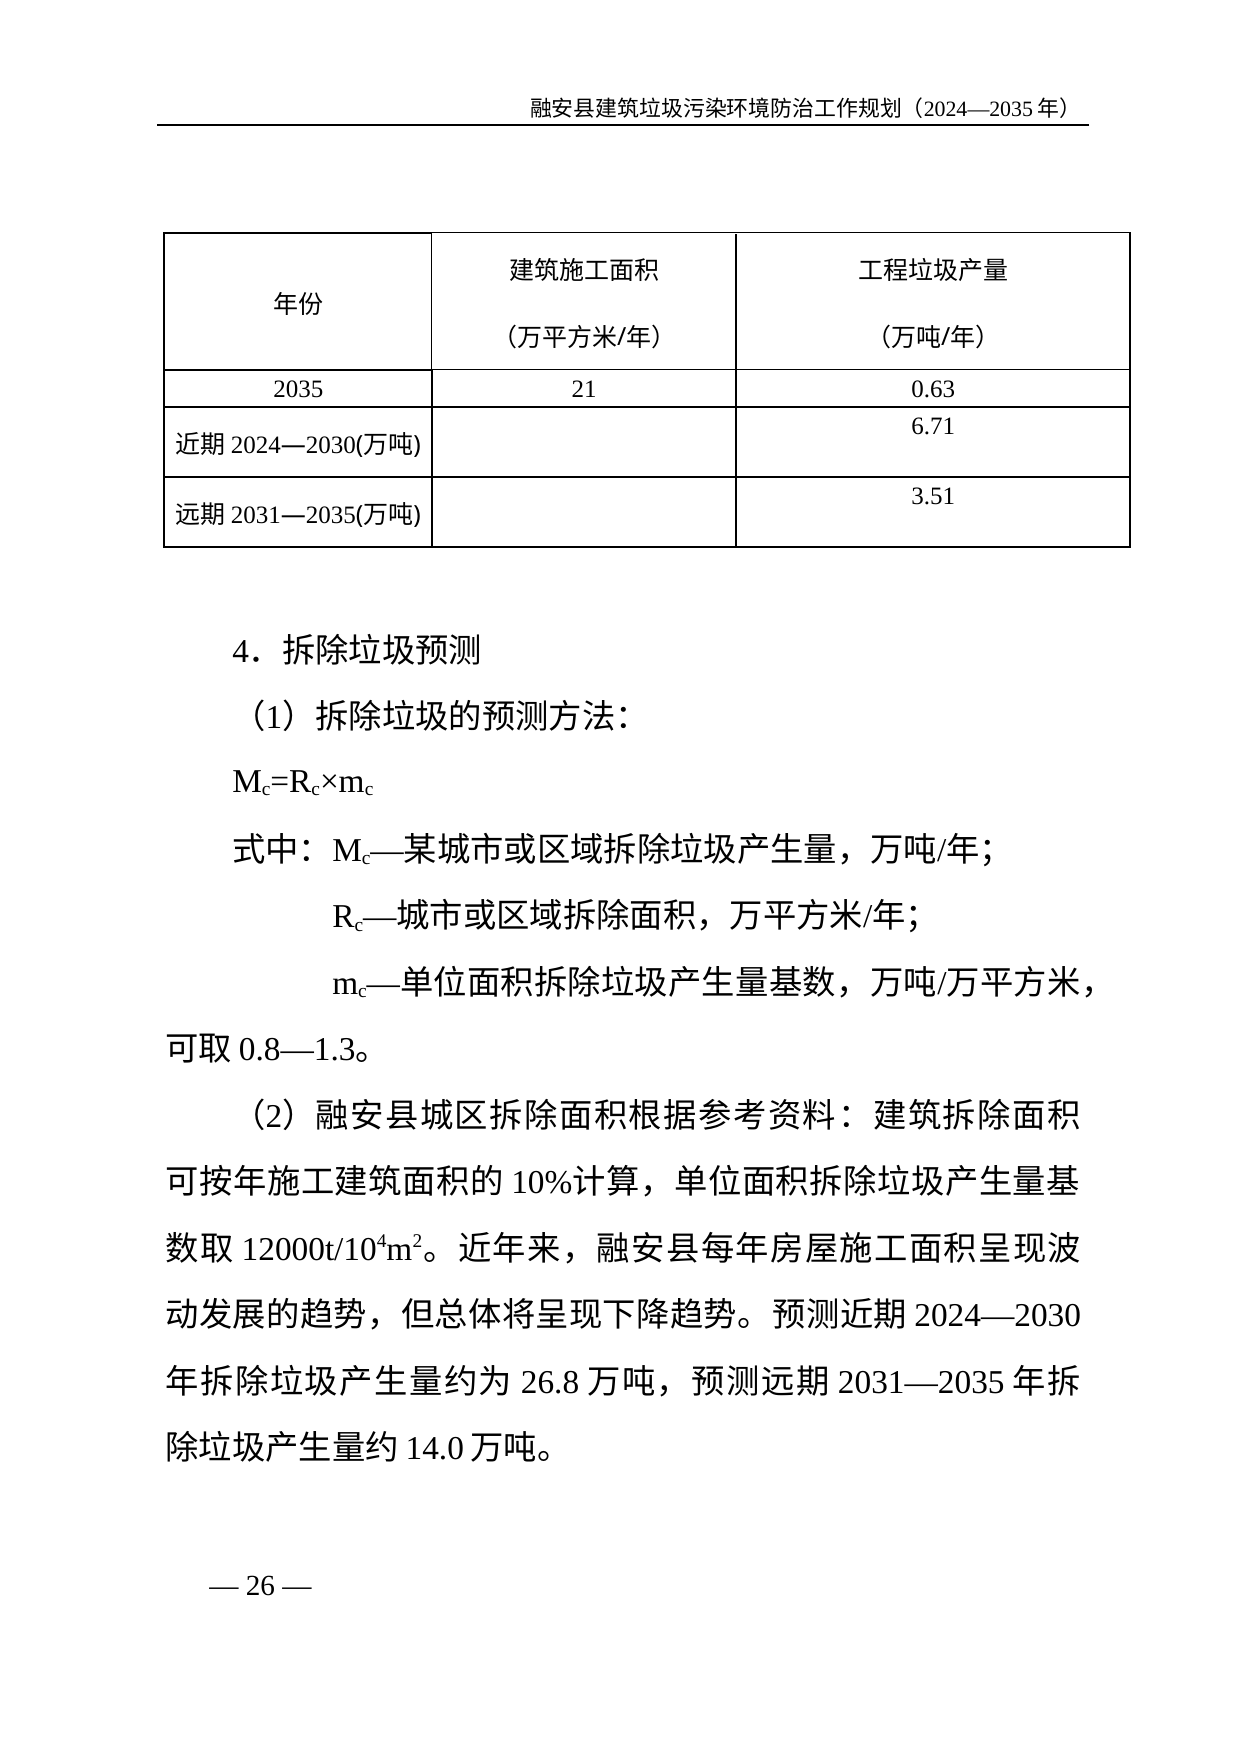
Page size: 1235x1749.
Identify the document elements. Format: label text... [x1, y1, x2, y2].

table_cell 2035 [165, 371, 431, 406]
table_cell 3.51 [737, 478, 1129, 546]
table_cell 21 [433, 370, 735, 406]
table_cell [433, 408, 735, 476]
table_header 年份 [165, 234, 431, 369]
text 4．拆除垃圾预测 [165, 614, 1081, 681]
table_cell 0.63 [737, 370, 1129, 406]
list 融安县城区拆除面积根据参考资料：建筑拆除面积可按年施工建筑面积的10%计算，单位面积拆除垃圾产生量基数取12000t/104m2。近年来，融安县每年房屋施工面积呈现波动发展的趋势，但总体将呈现下降趋势。预测近期2024—2030年拆除垃圾产生量约为26.8万吨，预测远期2031—2035年拆除垃圾产生量约14.0万吨。 [165, 1079, 1081, 1478]
text mc—单位面积拆除垃圾产生量基数，万吨/万平方米，可取0.8—1.3。 [165, 947, 1081, 1079]
table_cell 近期2024—2030(万吨) [165, 408, 431, 476]
text （1）拆除垃圾的预测方法： [165, 681, 1081, 747]
table_cell 6.71 [737, 408, 1129, 476]
text Rc—城市或区域拆除面积，万平方米/年； [165, 880, 1081, 947]
text 式中：Mc—某城市或区域拆除垃圾产生量，万吨/年； [165, 814, 1081, 880]
table_cell 远期2031—2035(万吨) [165, 478, 431, 546]
text Mc=Rc×mc [165, 747, 1081, 814]
table_cell [433, 478, 735, 546]
table_header 建筑施工面积 （万平方米/年） [432, 233, 736, 369]
table_header 工程垃圾产量 （万吨/年） [736, 233, 1129, 369]
